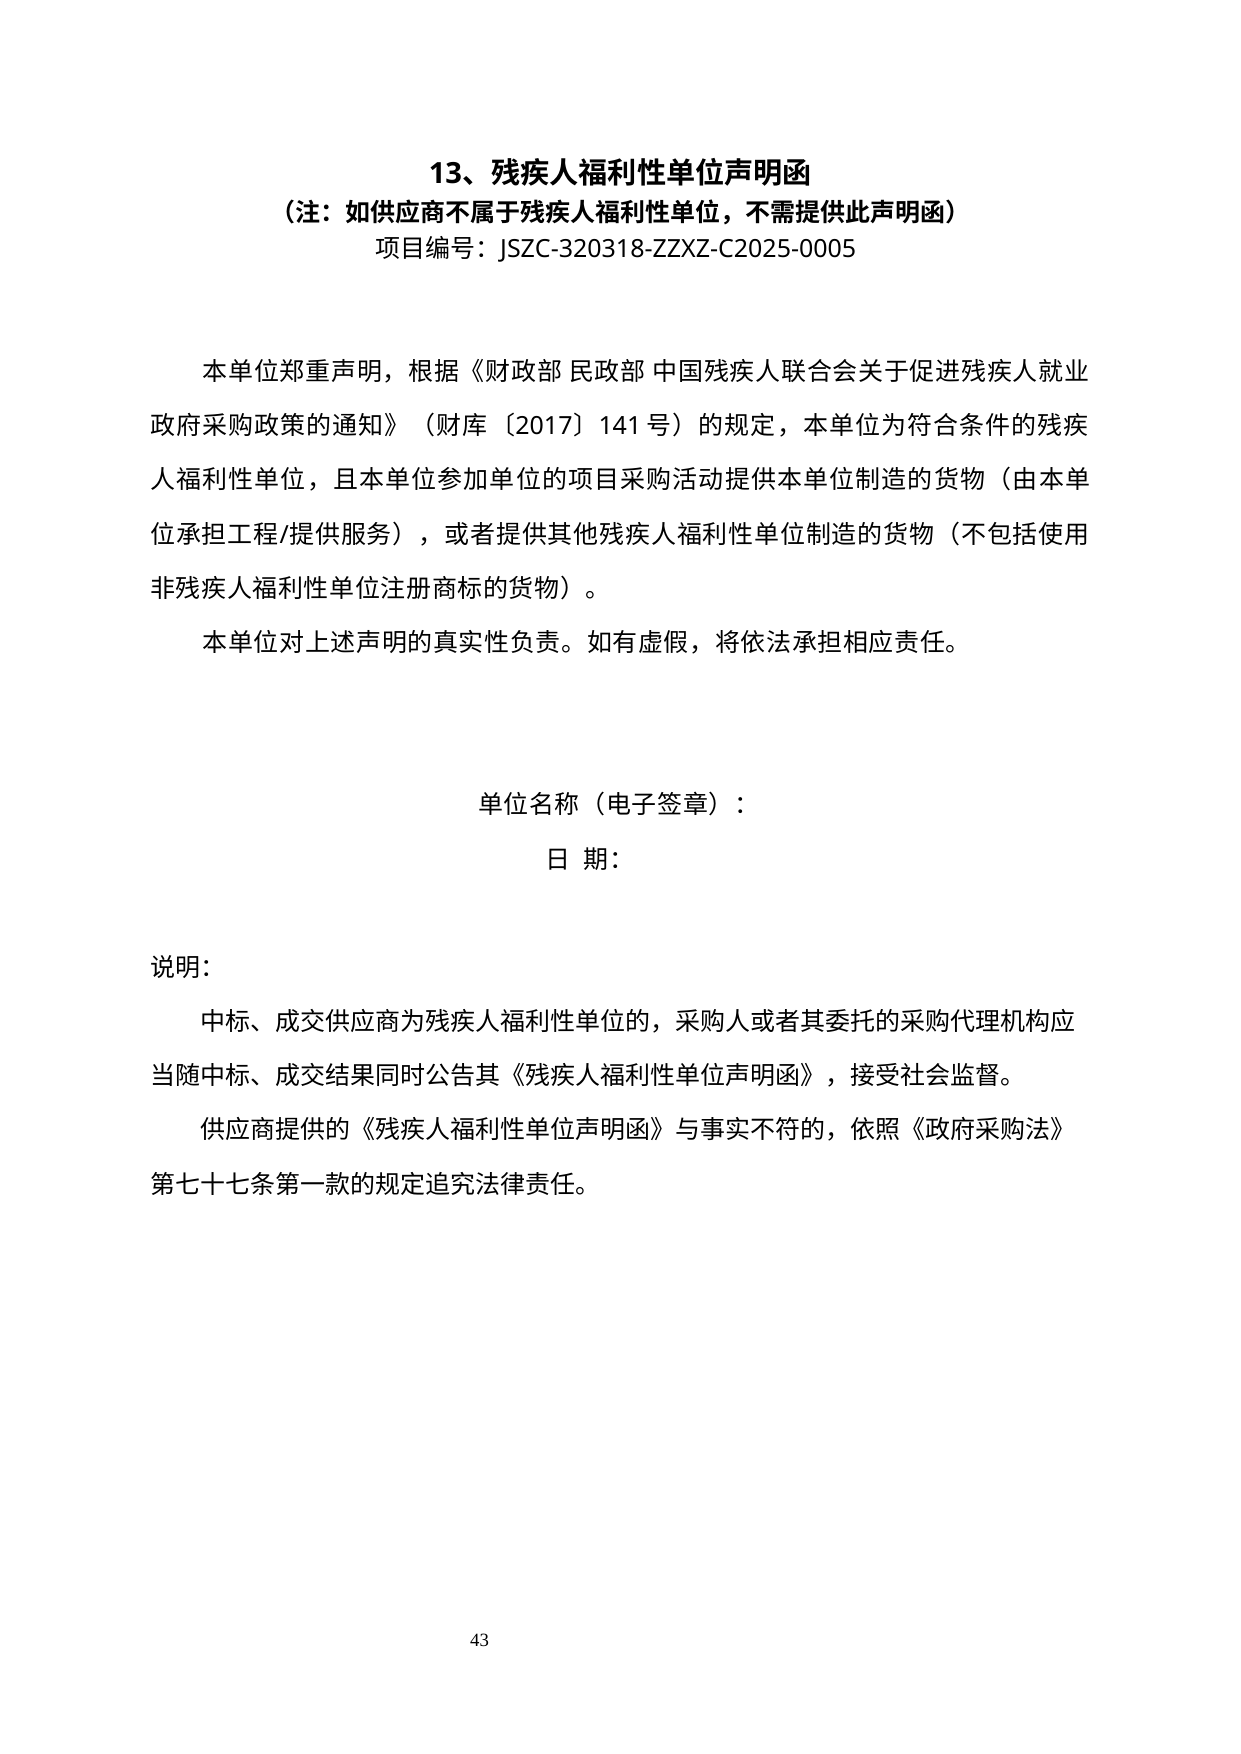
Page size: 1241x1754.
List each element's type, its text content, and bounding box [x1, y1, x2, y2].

text 日 期： [150, 825, 928, 879]
text 说明： [150, 933, 1090, 987]
text 本单位郑重声明，根据《财政部 民政部 中国残疾人联合会关于促进残疾人就业政府采购政策的通知》（财库〔2017〕141号）的规定，本单位为符合条件的残疾人福利性单位，且本单位参加单位的项目采购活动提供本单位制造的货物（由本单位承担工程/提供服务），或者提供其他残疾人福利性单位制造的货物（不包括使用非残疾人福利性单位注册商标的货物）。 [150, 337, 1090, 608]
text （注：如供应商不属于残疾人福利性单位，不需提供此声明函） [150, 192, 1090, 229]
text 中标、成交供应商为残疾人福利性单位的，采购人或者其委托的采购代理机构应当随中标、成交结果同时公告其《残疾人福利性单位声明函》，接受社会监督。 [150, 987, 1090, 1096]
text 单位名称（电子签章）： [150, 771, 928, 825]
text 供应商提供的《残疾人福利性单位声明函》与事实不符的，依照《政府采购法》第七十七条第一款的规定追究法律责任。 [150, 1096, 1090, 1204]
text 项目编号：JSZC-320318-ZZXZ-C2025-0005 [150, 229, 1090, 265]
text 本单位对上述声明的真实性负责。如有虚假，将依法承担相应责任。 [150, 608, 1090, 662]
list 13、残疾人福利性单位声明函 [150, 150, 1090, 192]
